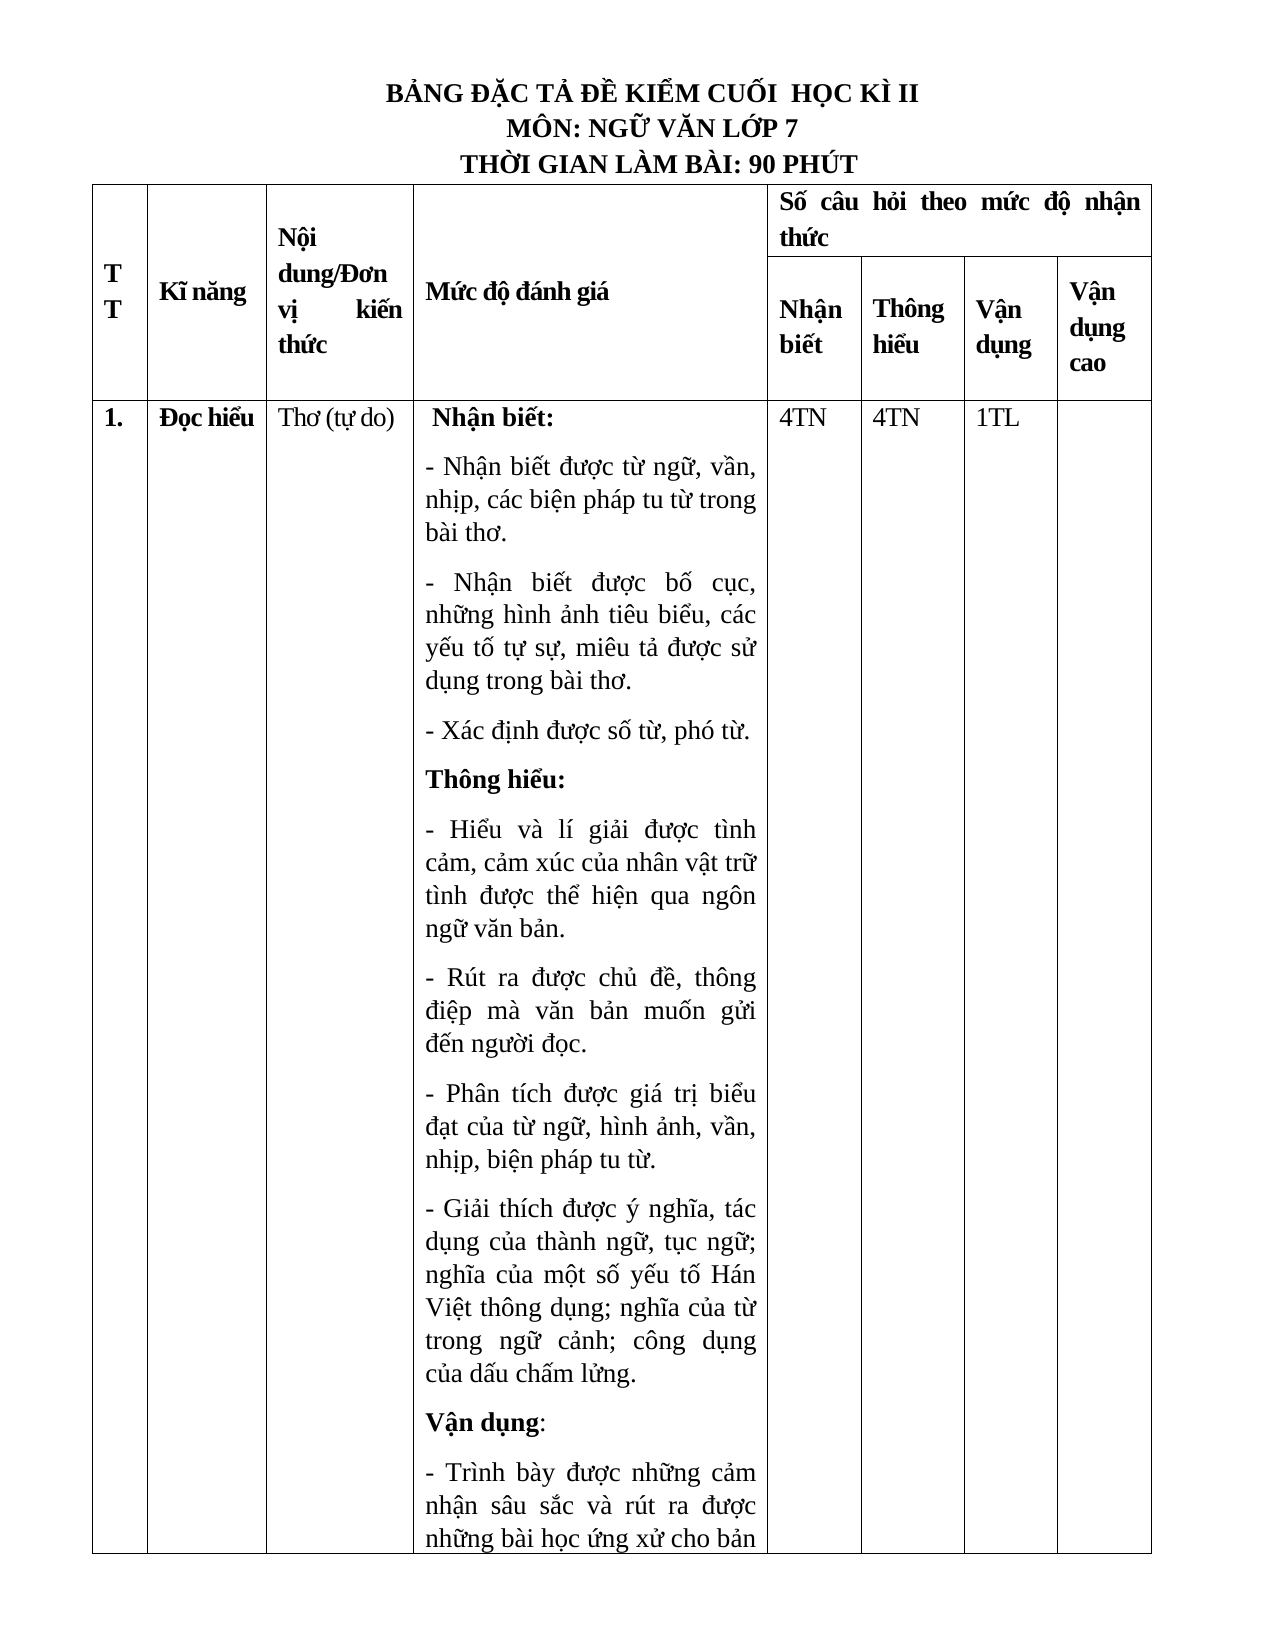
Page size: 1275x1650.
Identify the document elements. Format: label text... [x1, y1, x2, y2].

table_cell [1058, 401, 1151, 1553]
table_header Nội dung/Đơn vị kiến thức [267, 185, 413, 400]
table_cell 4TN [862, 401, 964, 1553]
table_cell 1TL [965, 401, 1057, 1553]
table_cell 4TN [768, 401, 861, 1553]
text THỜI GIAN LÀM BÀI: 90 PHÚT [118, 148, 1186, 179]
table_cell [414, 401, 767, 1553]
table_cell Vận dụng cao [1058, 257, 1151, 400]
table_cell Vận dụng [965, 257, 1057, 400]
table_header Mức độ đánh giá [414, 185, 767, 400]
table_header TT [93, 185, 147, 400]
table_cell Thơ (tự do) [267, 401, 413, 1553]
table_header Kĩ năng [148, 185, 266, 400]
table_cell 1. [93, 401, 147, 1553]
text MÔN: NGỮ VĂN LỚP 7 [118, 112, 1186, 144]
table_header Số câu hỏi theo mức độ nhận thức [768, 185, 1151, 256]
table_cell Đọc hiểu [148, 401, 266, 1553]
table_cell Nhận biết [768, 257, 861, 400]
text BẢNG ĐẶC TẢ ĐỀ KIỂM CUỐI HỌC KÌ II [118, 77, 1186, 108]
table_cell Thông hiểu [862, 257, 964, 400]
